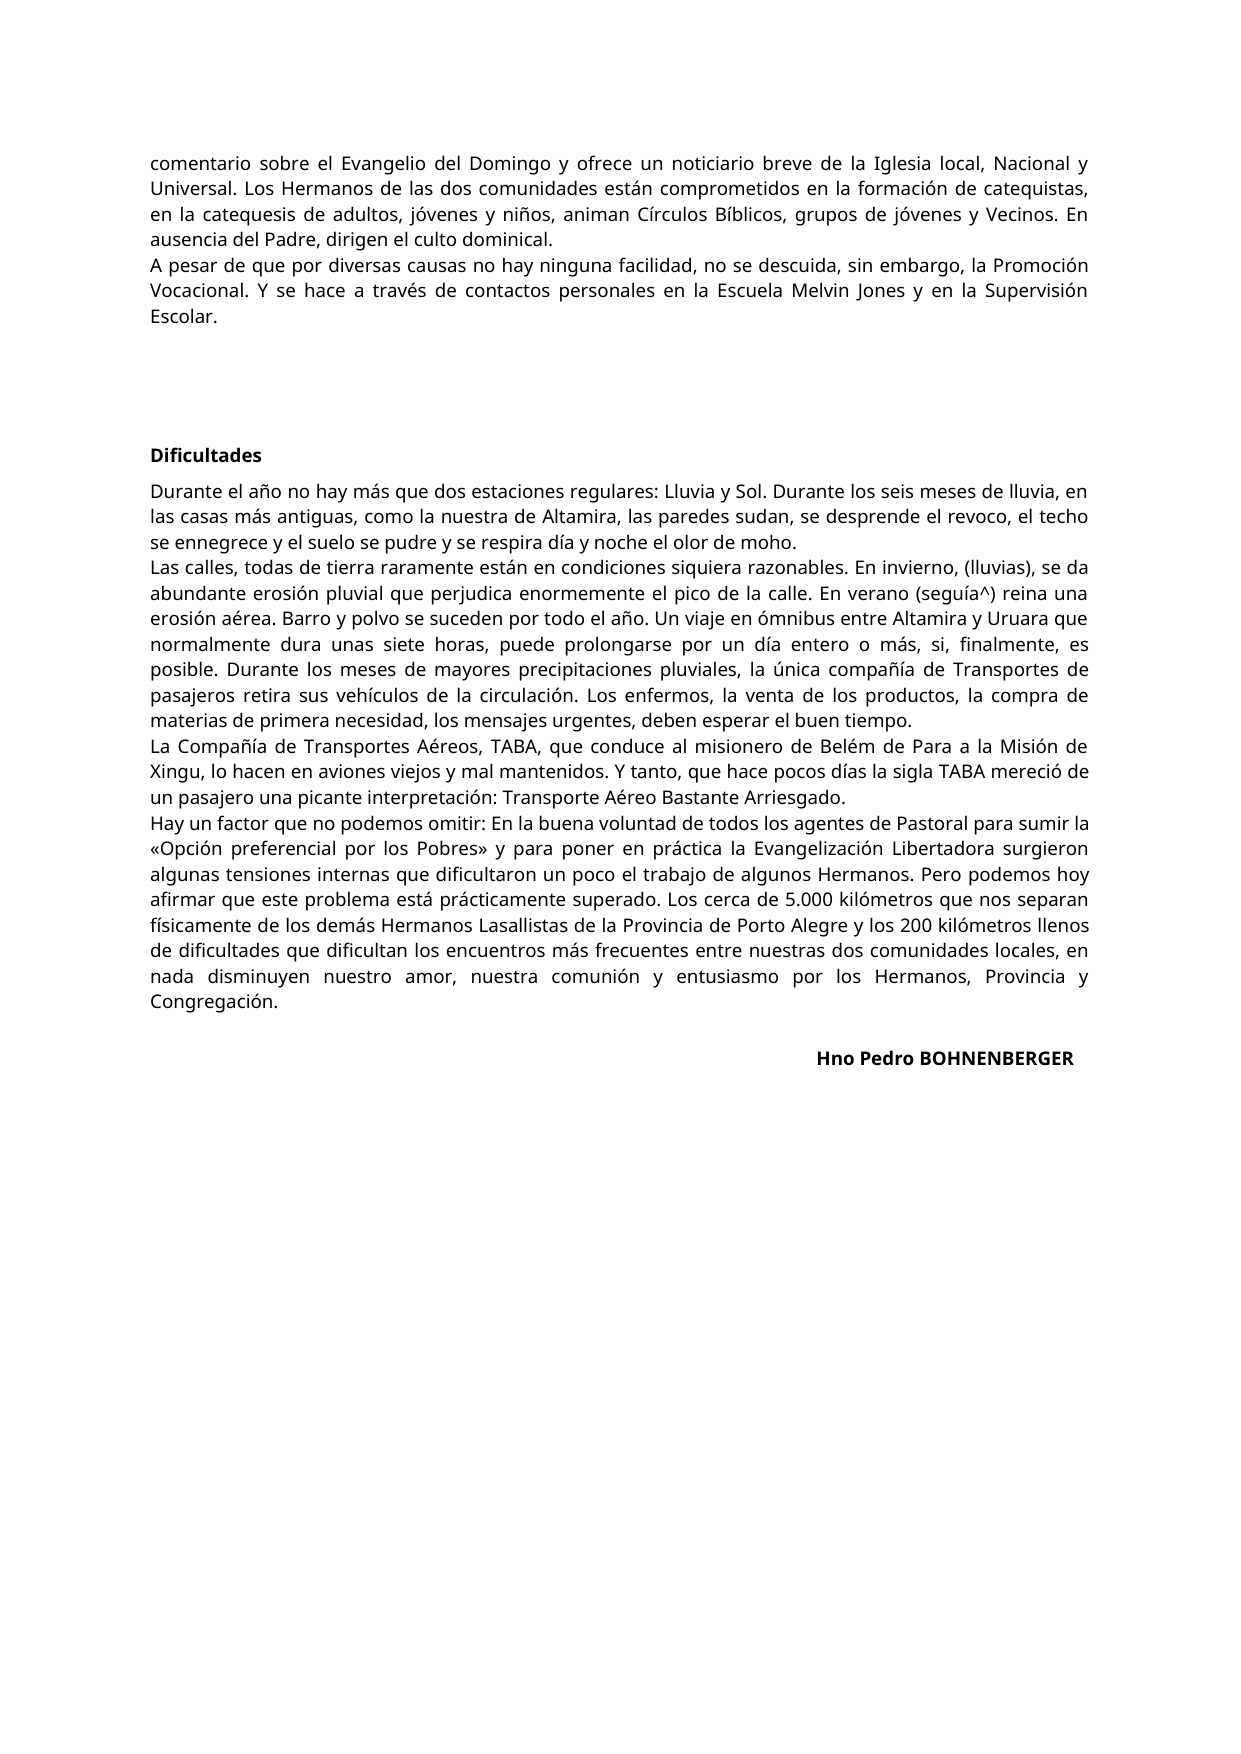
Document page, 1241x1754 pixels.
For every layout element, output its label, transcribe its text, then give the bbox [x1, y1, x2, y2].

text La Compañía de Transportes Aéreos, TABA, que conduce al misionero de Belém de Para a la Misión de Xingu, lo hacen en aviones viejos y mal mantenidos. Y tanto, que hace pocos días la sigla TABA mereció de un pasajero una picante interpretación: Transporte Aéreo Bastante Arriesgado. [150, 733, 1090, 810]
text A pesar de que por diversas causas no hay ninguna facilidad, no se descuida, sin embargo, la Promoción Vocacional. Y se hace a través de contactos personales en la Escuela Melvin Jones y en la Supervisión Escolar. [150, 252, 1090, 329]
text Dificultades [150, 442, 1090, 468]
text Hno Pedro BOHNENBERGER [800, 1045, 1090, 1071]
text Las calles, todas de tierra raramente están en condiciones siquiera razonables. En invierno, (lluvias), se da abundante erosión pluvial que perjudica enormemente el pico de la calle. En verano (seguía^) reina una erosión aérea. Barro y polvo se suceden por todo el año. Un viaje en ómnibus entre Altamira y Uruara que normalmente dura unas siete horas, puede prolongarse por un día entero o más, si, finalmente, es posible. Durante los meses de mayores precipitaciones pluviales, la única compañía de Transportes de pasajeros retira sus vehículos de la circulación. Los enfermos, la venta de los productos, la compra de materias de primera necesidad, los mensajes urgentes, deben esperar el buen tiempo. [150, 555, 1090, 733]
text Hay un factor que no podemos omitir: En la buena voluntad de todos los agentes de Pastoral para sumir la «Opción preferencial por los Pobres» y para poner en práctica la Evangelización Libertadora surgieron algunas tensiones internas que dificultaron un poco el trabajo de algunos Hermanos. Pero podemos hoy afirmar que este problema está prácticamente superado. Los cerca de 5.000 kilómetros que nos separan físicamente de los demás Hermanos Lasallistas de la Provincia de Porto Alegre y los 200 kilómetros llenos de dificultades que dificultan los encuentros más frecuentes entre nuestras dos comunidades locales, en nada disminuyen nuestro amor, nuestra comunión y entusiasmo por los Hermanos, Provincia y Congregación. [150, 810, 1090, 1014]
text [150, 150, 1090, 252]
text Durante el año no hay más que dos estaciones regulares: Lluvia y Sol. Durante los seis meses de lluvia, en las casas más antiguas, como la nuestra de Altamira, las paredes sudan, se desprende el revoco, el techo se ennegrece y el suelo se pudre y se respira día y noche el olor de moho. [150, 478, 1090, 555]
